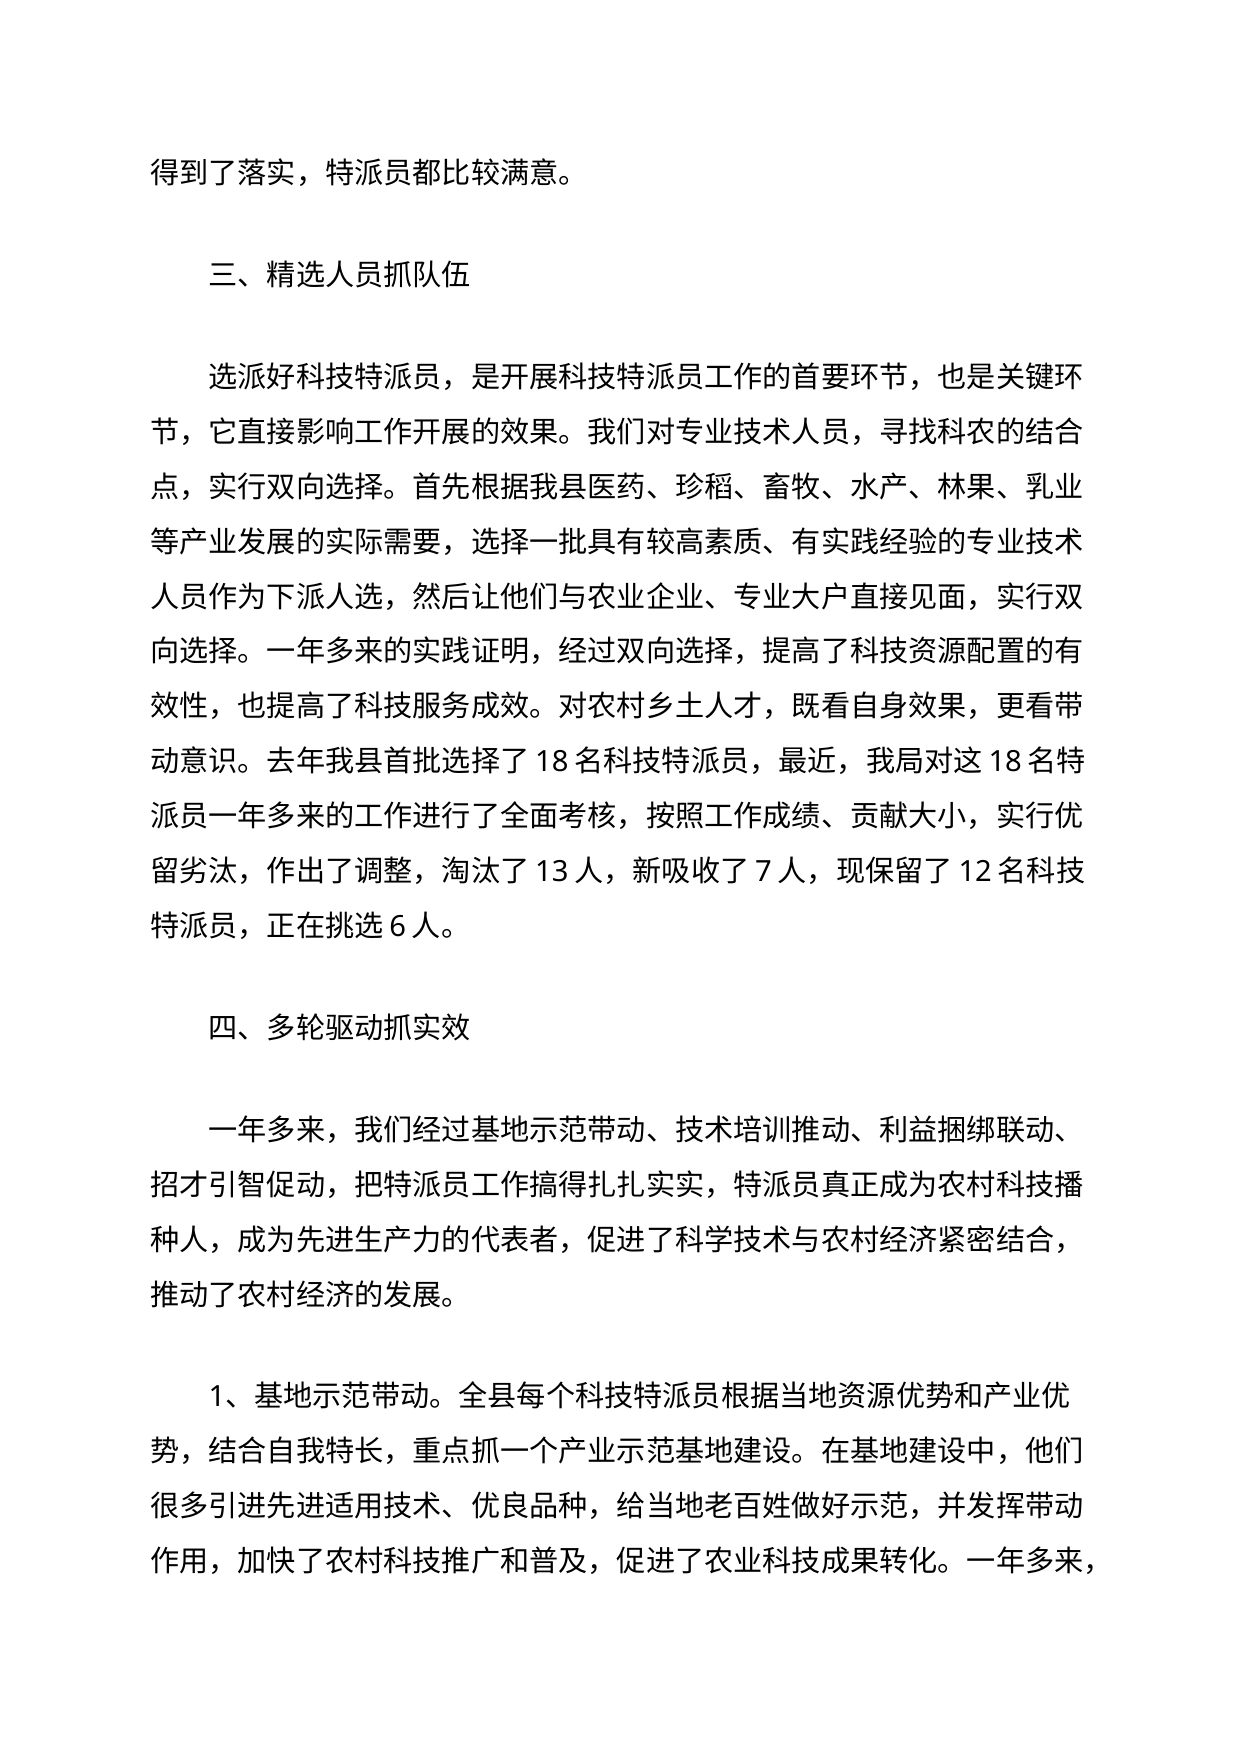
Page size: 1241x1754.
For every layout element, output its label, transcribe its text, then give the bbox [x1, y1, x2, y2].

text 三、精选人员抓队伍 [150, 252, 1090, 294]
text 四、多轮驱动抓实效 [150, 1005, 1090, 1047]
text 选派好科技特派员，是开展科技特派员工作的首要环节，也是关键环节，它直接影响工作开展的效果。我们对专业技术人员，寻找科农的结合点，实行双向选择。首先根据我县医药、珍稻、畜牧、水产、林果、乳业等产业发展的实际需要，选择一批具有较高素质、有实践经验的专业技术人员作为下派人选，然后让他们与农业企业、专业大户直接见面，实行双向选择。一年多来的实践证明，经过双向选择，提高了科技资源配置的有效性，也提高了科技服务成效。对农村乡土人才，既看自身效果，更看带动意识。去年我县首批选择了18名科技特派员，最近，我局对这18名特派员一年多来的工作进行了全面考核，按照工作成绩、贡献大小，实行优留劣汰，作出了调整，淘汰了13人，新吸收了7人，现保留了12名科技特派员，正在挑选6人。 [150, 353, 1090, 945]
text 一年多来，我们经过基地示范带动、技术培训推动、利益捆绑联动、招才引智促动，把特派员工作搞得扎扎实实，特派员真正成为农村科技播种人，成为先进生产力的代表者，促进了科学技术与农村经济紧密结合，推动了农村经济的发展。 [150, 1106, 1090, 1313]
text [150, 150, 1090, 192]
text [150, 1373, 1090, 1580]
